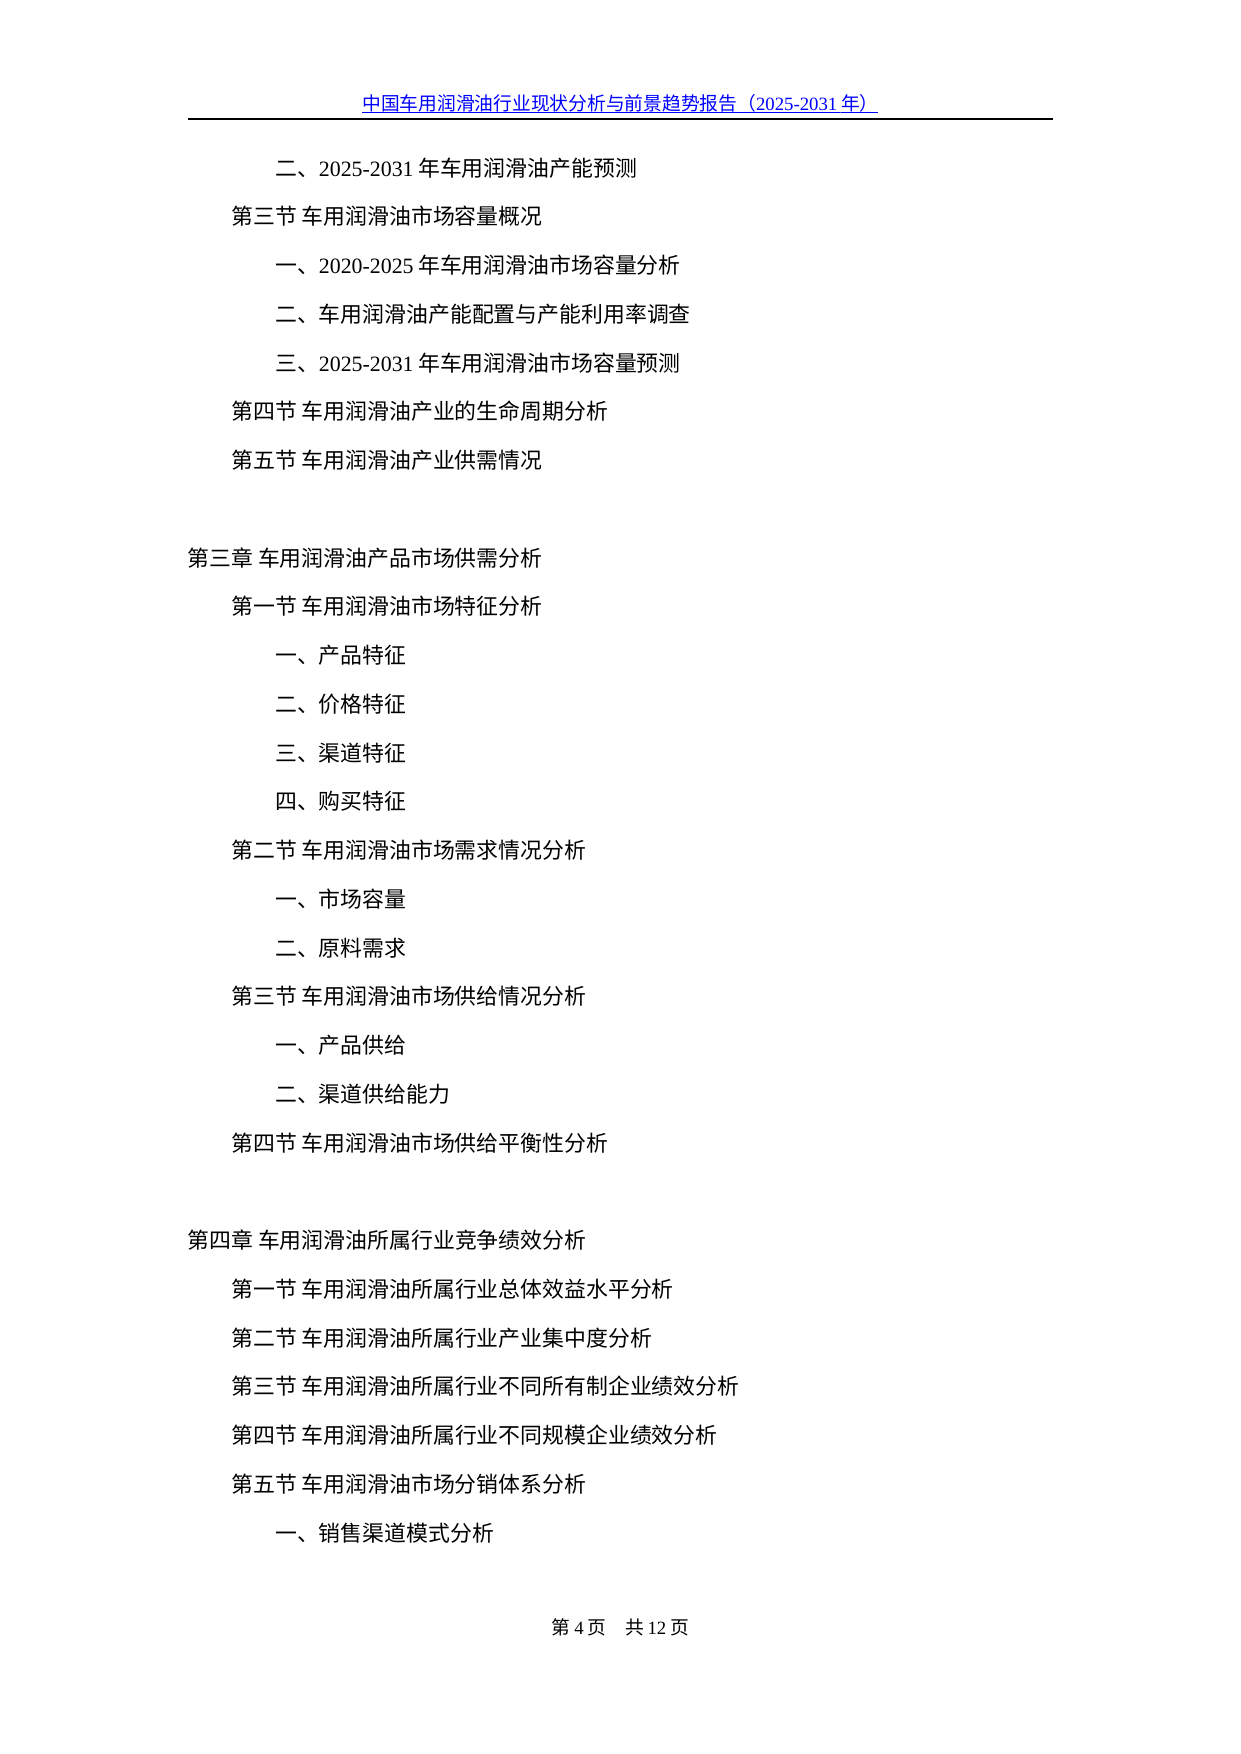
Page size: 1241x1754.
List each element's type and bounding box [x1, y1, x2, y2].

text [187, 150, 1053, 1548]
